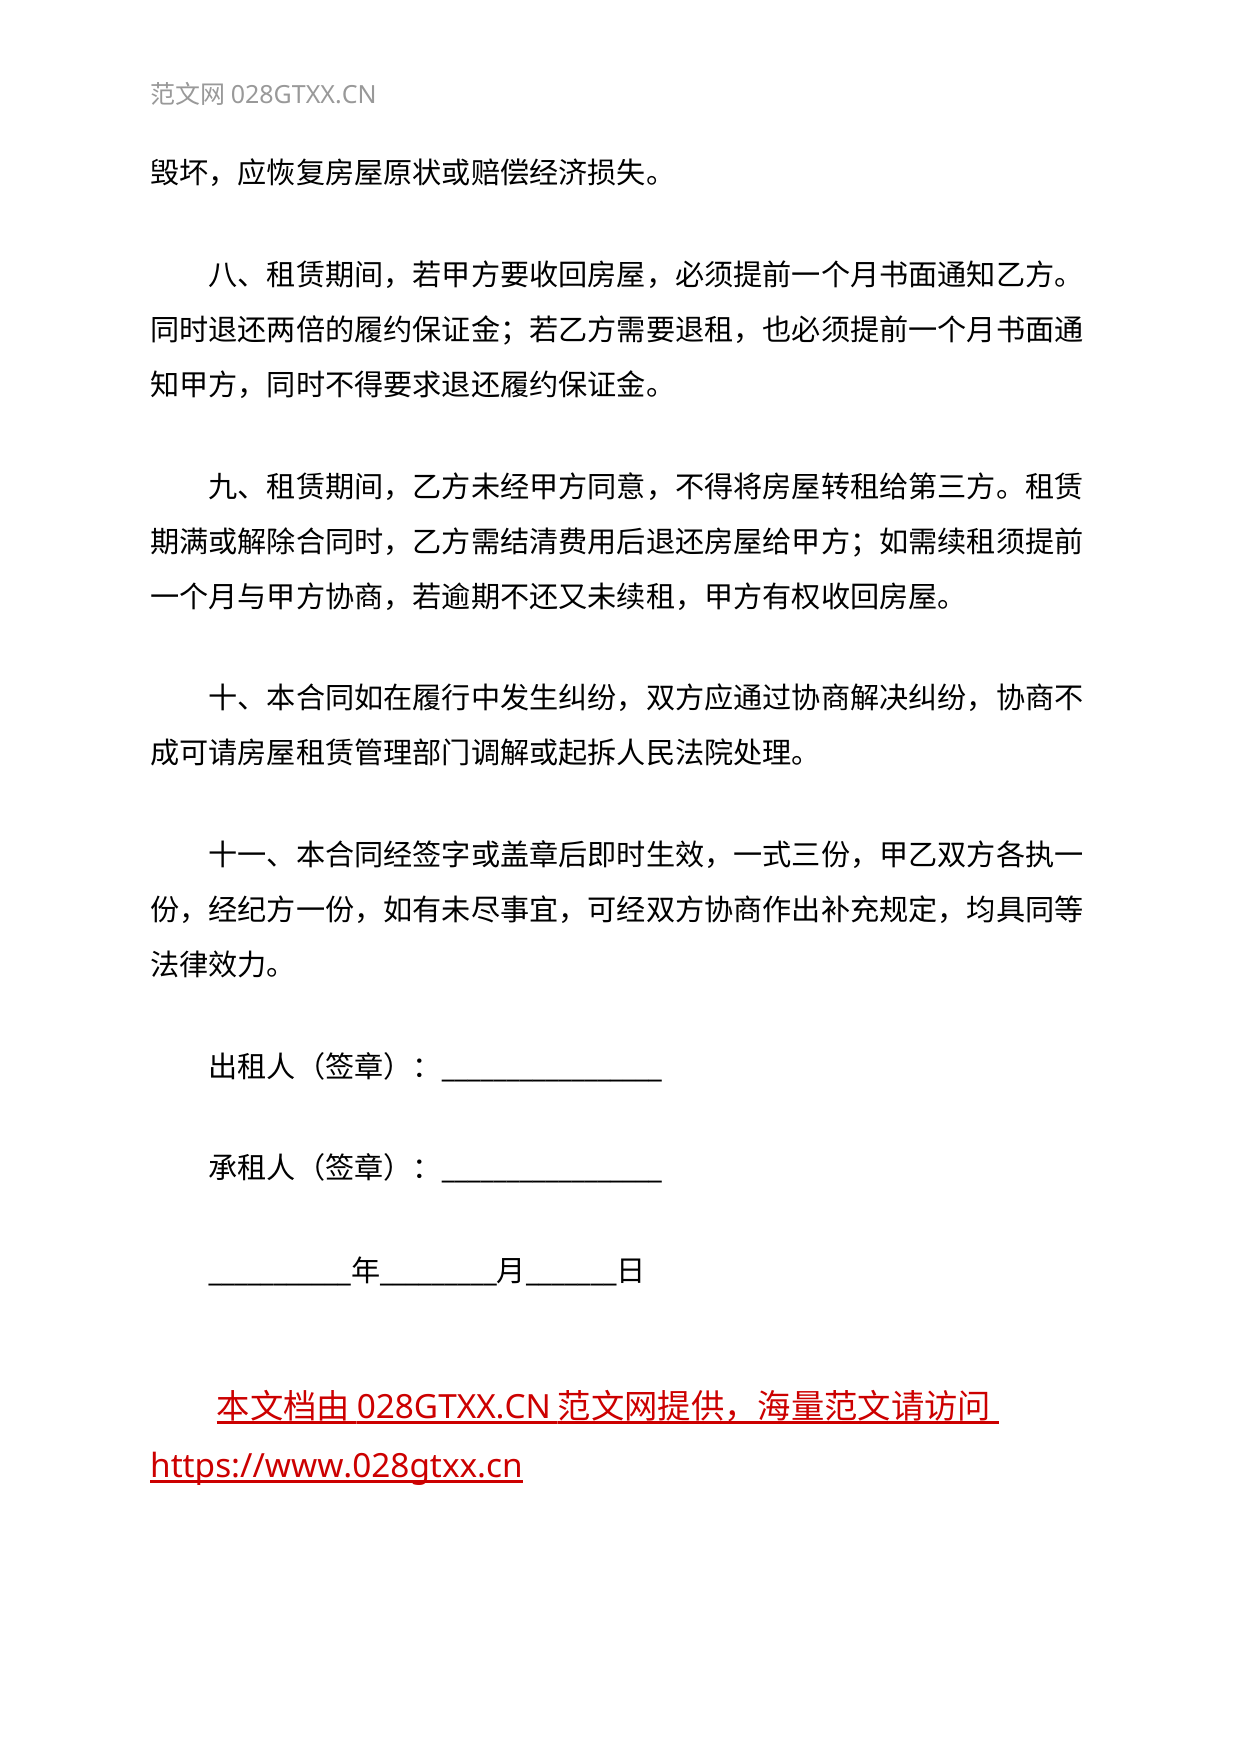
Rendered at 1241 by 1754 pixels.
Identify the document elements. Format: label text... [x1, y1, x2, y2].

text 九、租赁期间，乙方未经甲方同意，不得将房屋转租给第三方。租赁期满或解除合同时，乙方需结清费用后退还房屋给甲方；如需续租须提前一个月与甲方协商，若逾期不还又未续租，甲方有权收回房屋。 [150, 463, 1090, 615]
text 本文档由028GTXX.CN范文网提供，海量范文请访问 https://www.028gtxx.cn [150, 1380, 1090, 1488]
text 十一、本合同经签字或盖章后即时生效，一式三份，甲乙双方各执一份，经纪方一份，如有未尽事宜，可经双方协商作出补充规定，均具同等法律效力。 [150, 832, 1090, 984]
text 十、本合同如在履行中发生纠纷，双方应通过协商解决纠纷，协商不成可请房屋租赁管理部门调解或起拆人民法院处理。 [150, 675, 1090, 772]
text 八、租赁期间，若甲方要收回房屋，必须提前一个月书面通知乙方。同时退还两倍的履约保证金；若乙方需要退租，也必须提前一个月书面通知甲方，同时不得要求退还履约保证金。 [150, 252, 1090, 404]
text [150, 150, 1090, 192]
text ___________年_________月_______日 [150, 1247, 1090, 1289]
text 出租人（签章）：_________________ [150, 1043, 1090, 1086]
text 承租人（签章）：_________________ [150, 1145, 1090, 1187]
